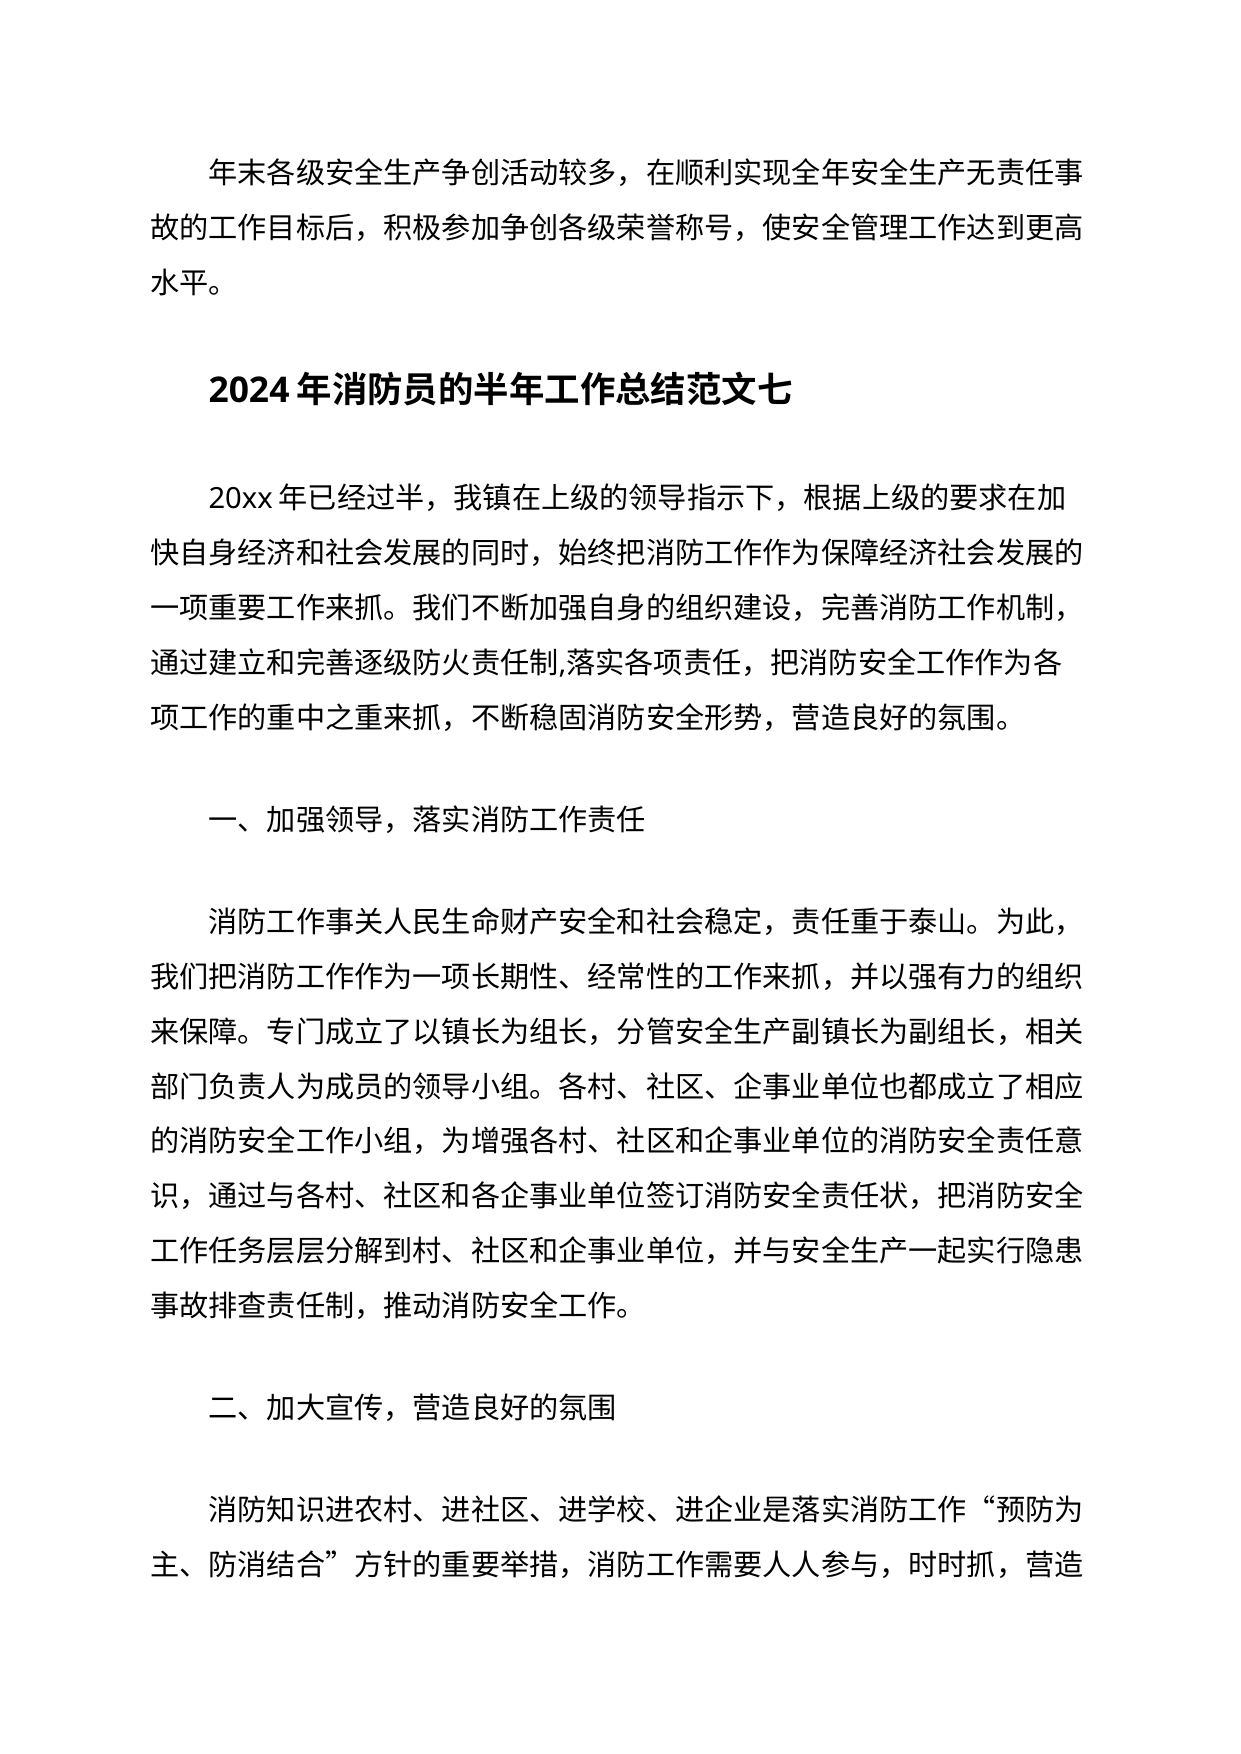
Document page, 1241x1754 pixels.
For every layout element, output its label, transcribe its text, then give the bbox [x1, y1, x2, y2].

text 二、加大宣传，营造良好的氛围 [150, 1384, 1090, 1427]
text 20xx年已经过半，我镇在上级的领导指示下，根据上级的要求在加快自身经济和社会发展的同时，始终把消防工作作为保障经济社会发展的一项重要工作来抓。我们不断加强自身的组织建设，完善消防工作机制，通过建立和完善逐级防火责任制,落实各项责任，把消防安全工作作为各项工作的重中之重来抓，不断稳固消防安全形势，营造良好的氛围。 [150, 475, 1090, 737]
text 一、加强领导，落实消防工作责任 [150, 797, 1090, 839]
text 2024年消防员的半年工作总结范文七 [150, 362, 1090, 413]
text 消防工作事关人民生命财产安全和社会稳定，责任重于泰山。为此，我们把消防工作作为一项长期性、经常性的工作来抓，并以强有力的组织来保障。专门成立了以镇长为组长，分管安全生产副镇长为副组长，相关部门负责人为成员的领导小组。各村、社区、企事业单位也都成立了相应的消防安全工作小组，为增强各村、社区和企事业单位的消防安全责任意识，通过与各村、社区和各企事业单位签订消防安全责任状，把消防安全工作任务层层分解到村、社区和企事业单位，并与安全生产一起实行隐患事故排查责任制，推动消防安全工作。 [150, 898, 1090, 1325]
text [150, 1486, 1090, 1583]
text 年末各级安全生产争创活动较多，在顺利实现全年安全生产无责任事故的工作目标后，积极参加争创各级荣誉称号，使安全管理工作达到更高水平。 [150, 150, 1090, 302]
